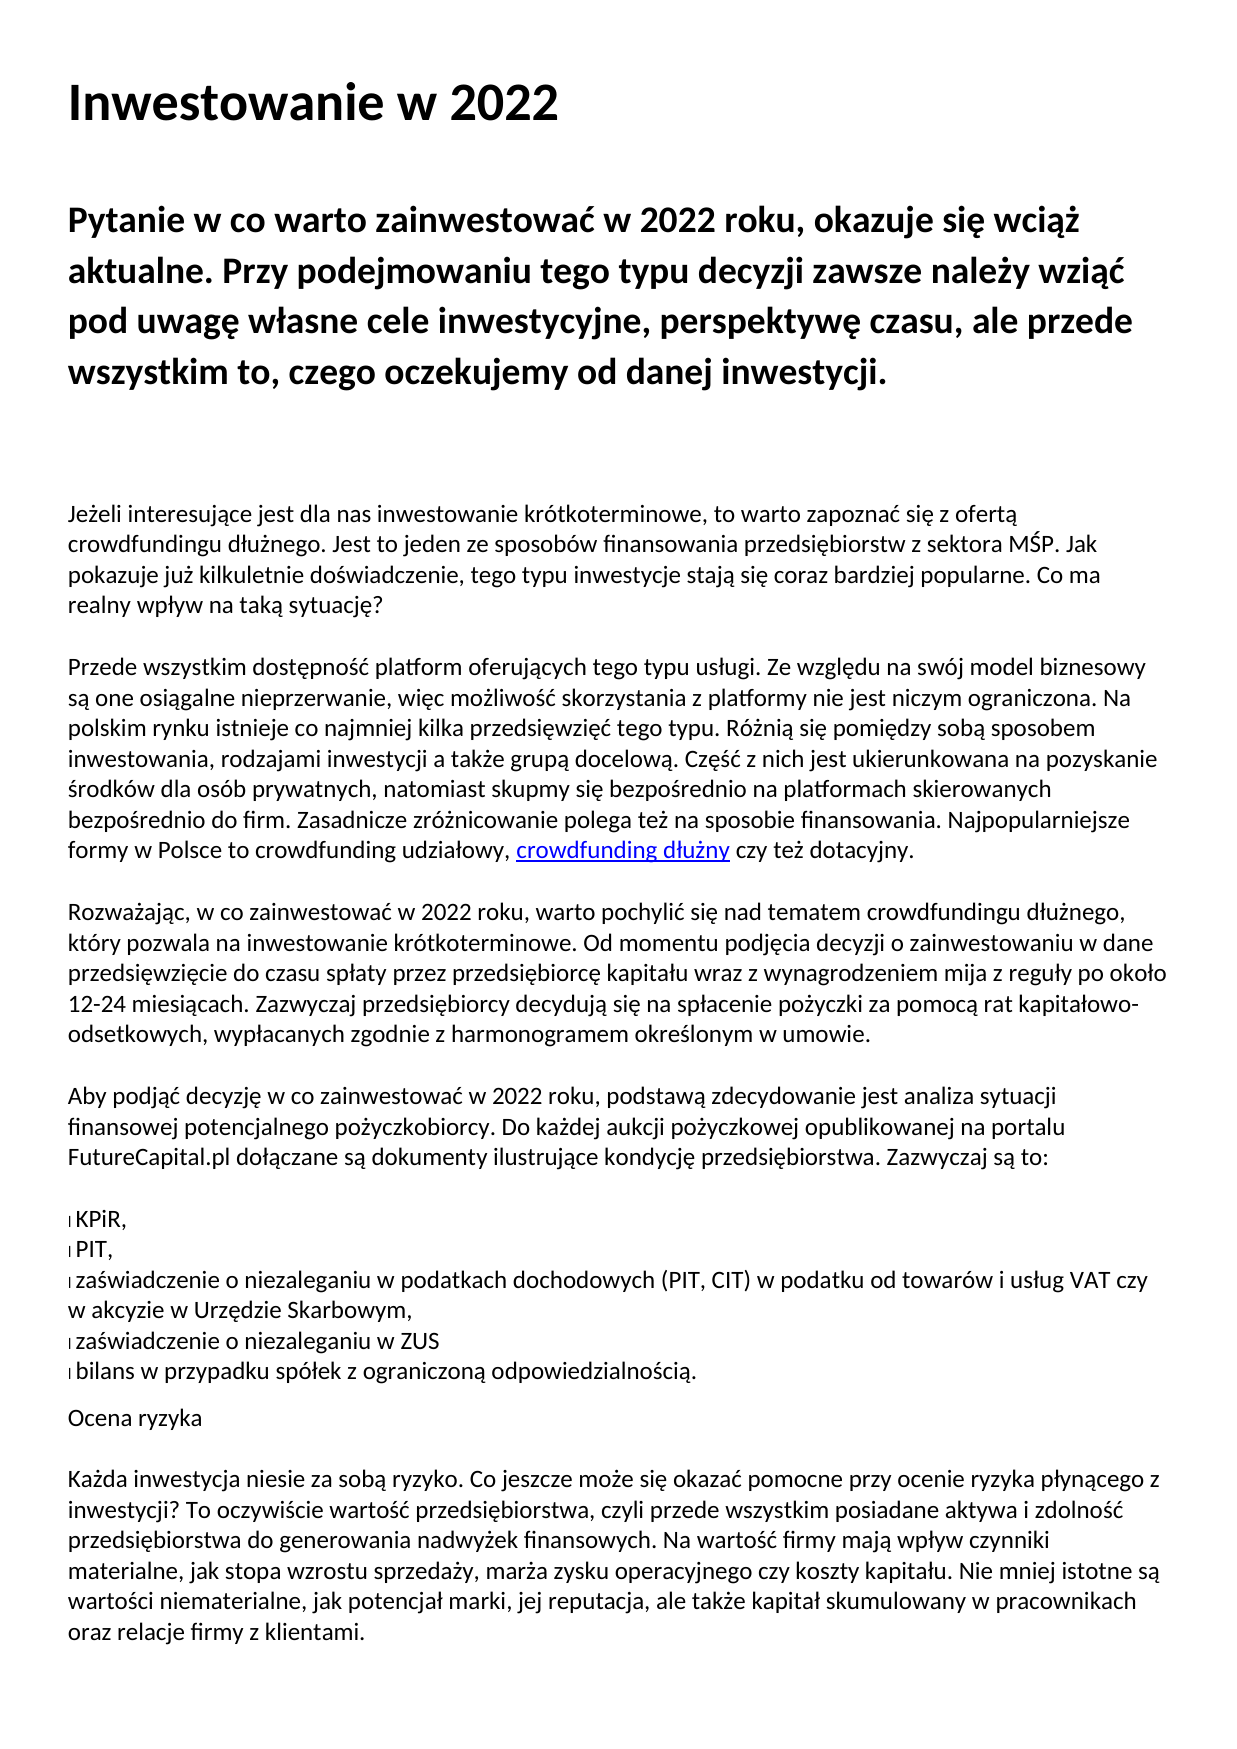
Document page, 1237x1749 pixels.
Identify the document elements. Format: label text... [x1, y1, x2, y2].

text Przede wszystkim dostępność platform oferujących tego typu usługi. Ze względu na swój model biznesowy są one osiągalne nieprzerwanie, więc możliwość skorzystania z platformy nie jest niczym ograniczona. Na polskim rynku istnieje co najmniej kilka przedsięwzięć tego typu. Różnią się pomiędzy sobą sposobem inwestowania, rodzajami inwestycji a także grupą docelową. Część z nich jest ukierunkowana na pozyskanie środków dla osób prywatnych, natomiast skupmy się bezpośrednio na platformach skierowanych bezpośrednio do firm. Zasadnicze zróżnicowanie polega też na sposobie finansowania. Najpopularniejsze formy w Polsce to crowdfunding udziałowy, crowdfunding dłużny czy też dotacyjny. [68, 651, 1169, 865]
text Każda inwestycja niesie za sobą ryzyko. Co jeszcze może się okazać pomocne przy ocenie ryzyka płynącego z inwestycji? To oczywiście wartość przedsiębiorstwa, czyli przede wszystkim posiadane aktywa i zdolność przedsiębiorstwa do generowania nadwyżek finansowych. Na wartość firmy mają wpływ czynniki materialne, jak stopa wzrostu sprzedaży, marża zysku operacyjnego czy koszty kapitału. Nie mniej istotne są wartości niematerialne, jak potencjał marki, jej reputacja, ale także kapitał skumulowany w pracownikach oraz relacje firmy z klientami. [68, 1463, 1169, 1647]
text Jeżeli interesujące jest dla nas inwestowanie krótkoterminowe, to warto zapoznać się z ofertą crowdfundingu dłużnego. Jest to jeden ze sposobów finansowania przedsiębiorstw z sektora MŚP. Jak pokazuje już kilkuletnie doświadczenie, tego typu inwestycje stają się coraz bardziej popularne. Co ma realny wpływ na taką sytuację? [68, 498, 1169, 620]
text l bilans w przypadku spółek z ograniczoną odpowiedzialnością. [68, 1356, 1169, 1386]
text l zaświadczenie o niezaleganiu w podatkach dochodowych (PIT, CIT) w podatku od towarów i usług VAT czy w akcyzie w Urzędzie Skarbowym, [68, 1264, 1169, 1325]
text l KPiR, [68, 1203, 1169, 1233]
text Pytanie w co warto zainwestować w 2022 roku, okazuje się wciąż aktualne. Przy podejmowaniu tego typu decyzji zawsze należy wziąć pod uwagę własne cele inwestycyjne, perspektywę czasu, ale przede wszystkim to, czego oczekujemy od danej inwestycji. [68, 196, 1169, 393]
text l zaświadczenie o niezaleganiu w ZUS [68, 1325, 1169, 1356]
text Rozważając, w co zainwestować w 2022 roku, warto pochylić się nad tematem crowdfundingu dłużnego, który pozwala na inwestowanie krótkoterminowe. Od momentu podjęcia decyzji o zainwestowaniu w dane przedsięwzięcie do czasu spłaty przez przedsiębiorcę kapitału wraz z wynagrodzeniem mija z reguły po około 12-24 miesiącach. Zazwyczaj przedsiębiorcy decydują się na spłacenie pożyczki za pomocą rat kapitałowo-odsetkowych, wypłacanych zgodnie z harmonogramem określonym w umowie. [68, 896, 1169, 1049]
text Ocena ryzyka [68, 1402, 1169, 1432]
text l PIT, [68, 1233, 1169, 1264]
text Inwestowanie w 2022 [68, 68, 1169, 134]
text Aby podjąć decyzję w co zainwestować w 2022 roku, podstawą zdecydowanie jest analiza sytuacji finansowej potencjalnego pożyczkobiorcy. Do każdej aukcji pożyczkowej opublikowanej na portalu FutureCapital.pl dołączane są dokumenty ilustrujące kondycję przedsiębiorstwa. Zazwyczaj są to: [68, 1080, 1169, 1172]
